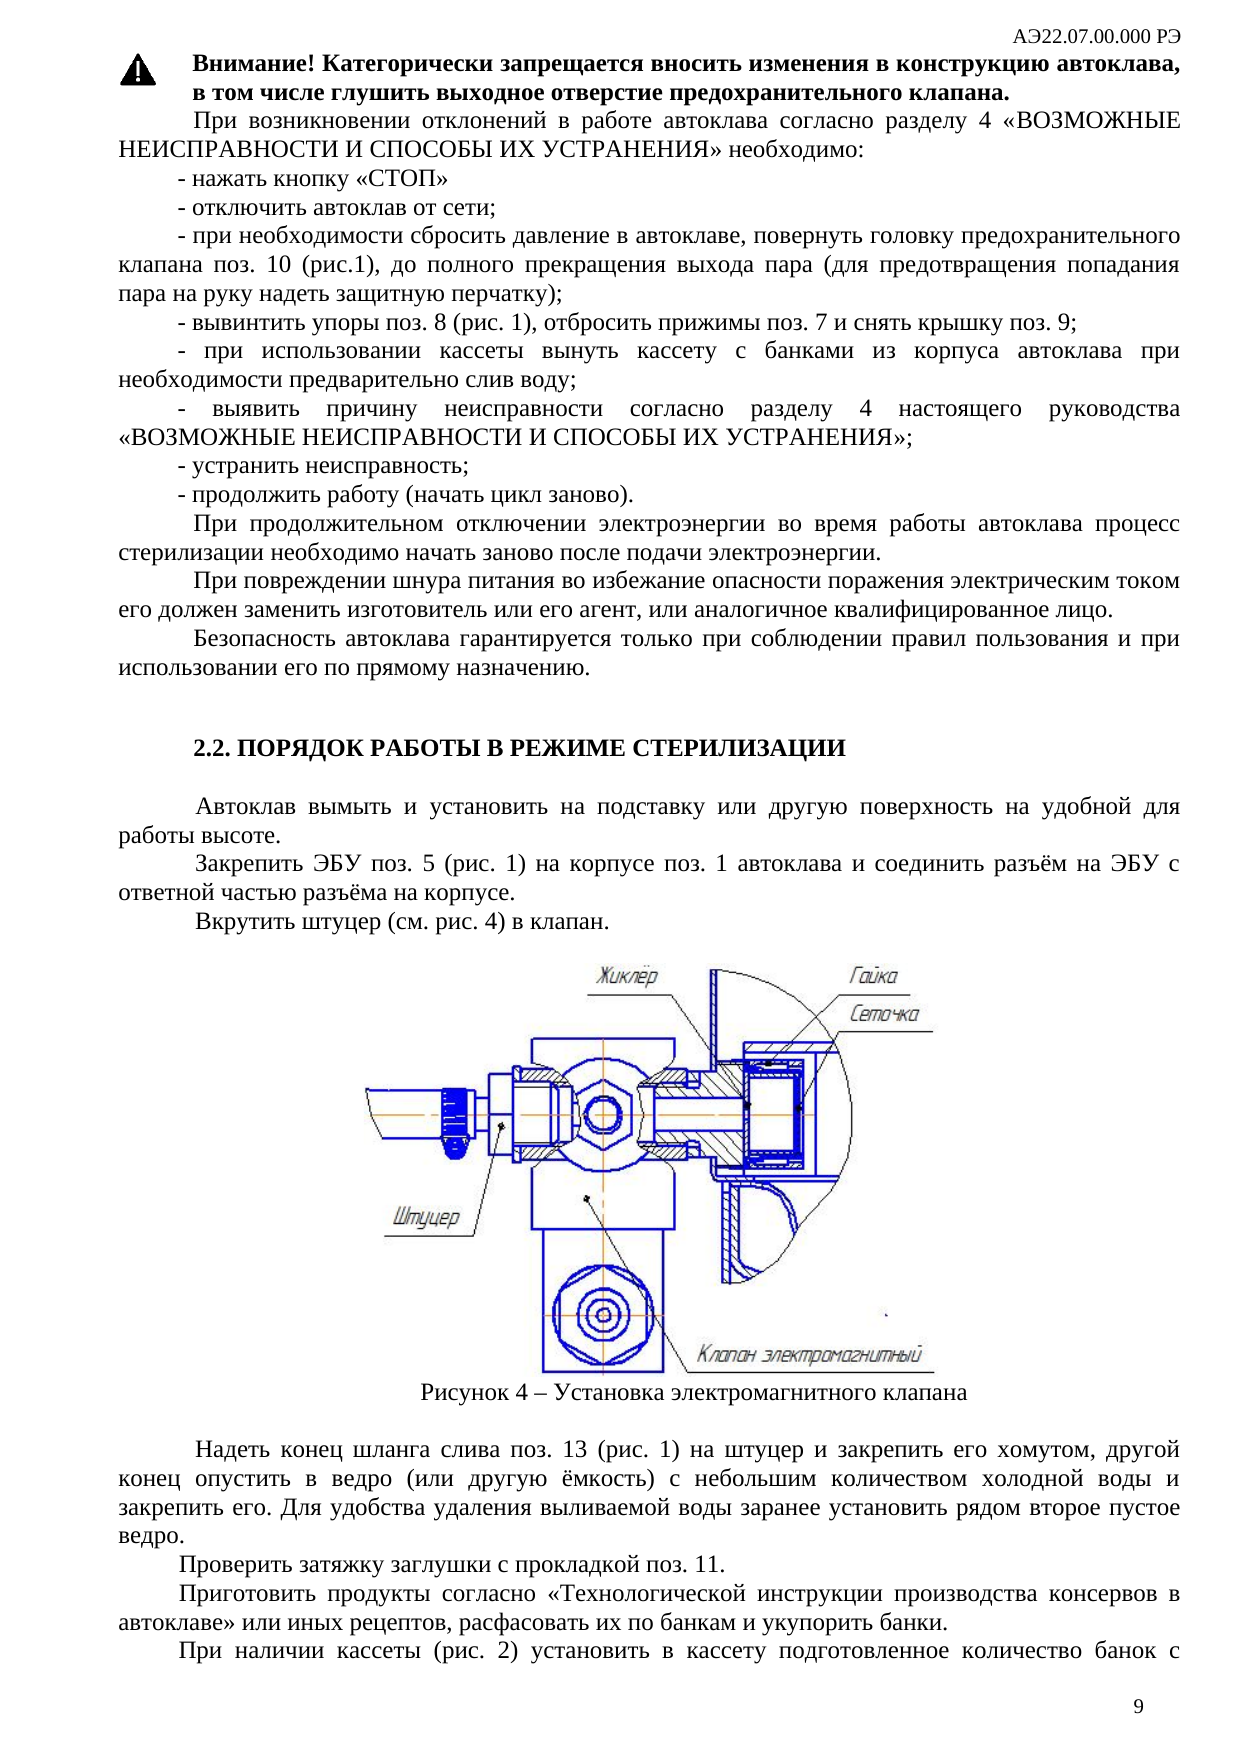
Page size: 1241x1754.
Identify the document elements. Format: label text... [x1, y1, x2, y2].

text При повреждении шнура питания во избежание опасности поражения электрическим током его должен заменить изготовитель или его агент, или аналогичное квалифицированное лицо. [118, 566, 1181, 623]
text Автоклав вымыть и установить на подставку или другую поверхность на удобной для работы высоте. [118, 791, 1181, 848]
text Рисунок 4 – Установка электромагнитного клапана [118, 1377, 1181, 1405]
text Проверить затяжку заглушки с прокладкой поз. 11. [118, 1549, 1181, 1578]
text - при использовании кассеты вынуть кассету с банками из корпуса автоклава при необходимости предварительно слив воду; [118, 336, 1181, 393]
text Безопасность автоклава гарантируется только при соблюдении правил пользования и при использовании его по прямому назначению. [118, 623, 1181, 681]
picture [120, 49, 158, 87]
text - нажать кнопку «СТОП» [118, 163, 1181, 192]
text - выявить причину неисправности согласно разделу 4 настоящего руководства «Возможные неисправности и способы их устранения»; [118, 393, 1181, 451]
text - отключить автоклав от сети; [118, 192, 1181, 221]
text - при необходимости сбросить давление в автоклаве, повернуть головку предохранительного клапана поз. 10 (рис.1), до полного прекращения выхода пара (для предотвращения попадания пара на руку надеть защитную перчатку); [118, 221, 1181, 307]
text Приготовить продукты согласно «Технологической инструкции производства консервов в автоклаве» или иных рецептов, расфасовать их по банкам и укупорить банки. [118, 1578, 1181, 1635]
text Надеть конец шланга слива поз. 13 (рис. 1) на штуцер и закрепить его хомутом, другой конец опустить в ведро (или другую ёмкость) с небольшим количеством холодной воды и закрепить его. Для удобства удаления выливаемой воды заранее установить рядом второе пустое ведро. [118, 1434, 1181, 1549]
text - вывинтить упоры поз. 8 (рис. 1), отбросить прижимы поз. 7 и снять крышку поз. 9; [118, 307, 1181, 336]
text 2.2. ПОРЯДОК РАБОТЫ В РЕЖИМЕ СТЕРИЛИЗАЦИИ [118, 733, 1181, 762]
text Внимание! Категорически запрещается вносить изменения в конструкцию автоклава, в том числе глушить выходное отверстие предохранительного клапана. [192, 48, 1181, 106]
text Вкрутить штуцер (см. рис. 4) в клапан. [118, 906, 1181, 935]
text При продолжительном отключении электроэнергии во время работы автоклава процесс стерилизации необходимо начать заново после подачи электроэнергии. [118, 508, 1181, 566]
picture [363, 963, 1024, 1377]
text - продолжить работу (начать цикл заново). [118, 479, 1181, 508]
text Закрепить ЭБУ поз. 5 (рис. 1) на корпусе поз. 1 автоклава и соединить разъём на ЭБУ с ответной частью разъёма на корпусе. [118, 848, 1181, 906]
text - устранить неисправность; [118, 451, 1181, 479]
text При возникновении отклонений в работе автоклава согласно разделу 4 «Возможные неисправности и способы их устранения» необходимо: [118, 106, 1181, 163]
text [118, 1635, 1181, 1664]
